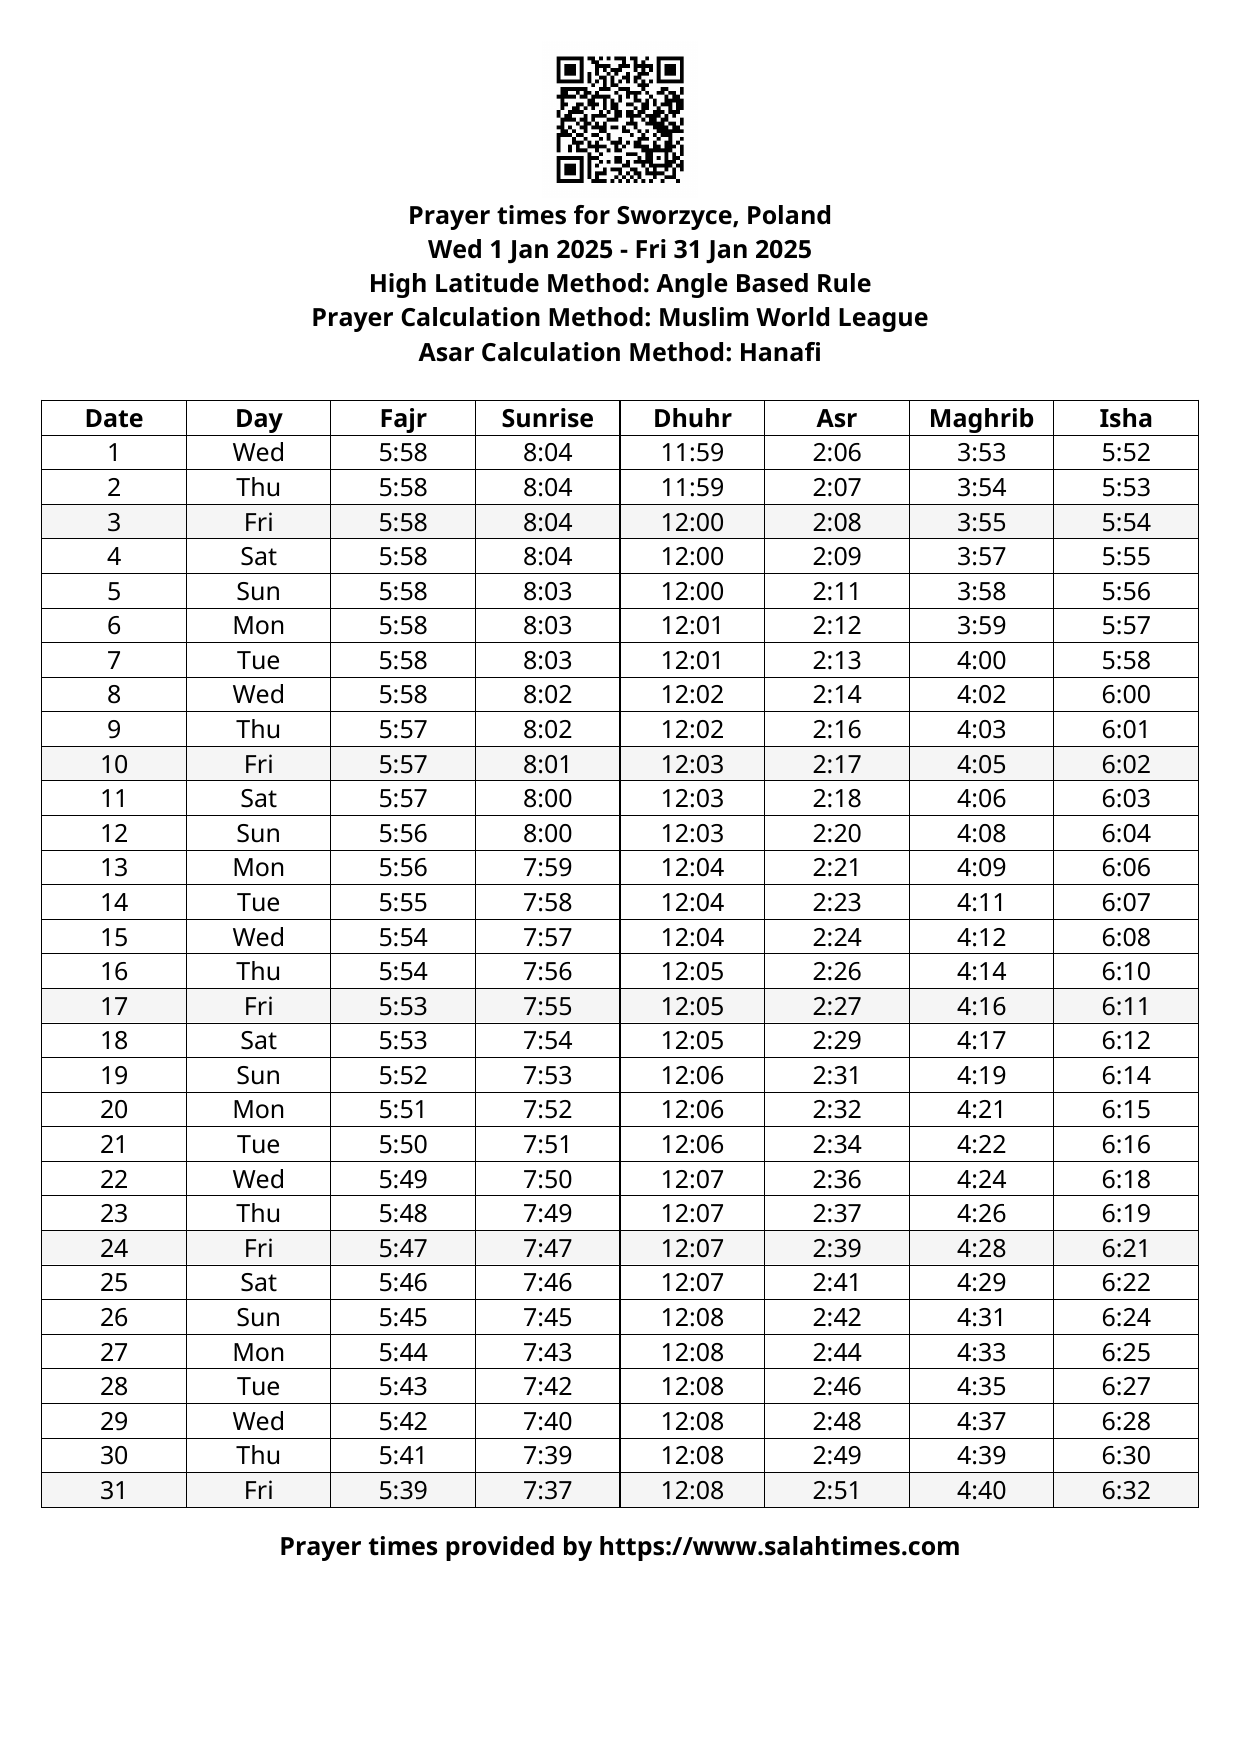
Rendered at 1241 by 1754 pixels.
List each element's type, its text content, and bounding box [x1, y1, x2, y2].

table_cell 5:57 [331, 712, 475, 746]
table_cell 12:04 [621, 851, 764, 884]
table_cell 5:54 [331, 920, 475, 953]
table_cell 5:57 [331, 747, 475, 780]
table_cell 4:24 [910, 1162, 1053, 1195]
table_cell 7:53 [476, 1058, 619, 1092]
table_cell 12:08 [621, 1439, 764, 1472]
table_cell 4:22 [910, 1127, 1053, 1161]
table_cell 25 [42, 1266, 186, 1299]
table_cell 4:37 [910, 1404, 1053, 1437]
table_cell 6:10 [1054, 954, 1198, 988]
table_cell Mon [187, 851, 330, 884]
table_cell 6:08 [1054, 920, 1198, 953]
table_cell 5:57 [1054, 609, 1198, 642]
table_header Date [42, 401, 186, 434]
table_cell 2:37 [765, 1196, 909, 1230]
table_cell 4:17 [910, 1024, 1053, 1057]
text Prayer Calculation Method: Muslim World League [42, 300, 1198, 334]
table_cell 6:32 [1054, 1473, 1198, 1507]
table_header Asr [765, 401, 909, 434]
table_cell Thu [187, 1439, 330, 1472]
table_header Dhuhr [621, 401, 764, 434]
table_cell Fri [187, 1231, 330, 1264]
table_cell 5:41 [331, 1439, 475, 1472]
table_cell 5:50 [331, 1127, 475, 1161]
table_cell 12:00 [621, 574, 764, 607]
table_cell 7:43 [476, 1335, 619, 1368]
table_cell 2:36 [765, 1162, 909, 1195]
table_cell 4:31 [910, 1300, 1053, 1334]
table_cell Fri [187, 989, 330, 1022]
table_cell 8:00 [476, 816, 619, 849]
table_cell 8:03 [476, 609, 619, 642]
table_cell 6:04 [1054, 816, 1198, 849]
table_cell 23 [42, 1196, 186, 1230]
table_cell 5:43 [331, 1369, 475, 1403]
table_cell 12:05 [621, 1024, 764, 1057]
table_header Sunrise [476, 401, 619, 434]
table_cell 8:04 [476, 436, 619, 469]
table_cell 12:04 [621, 920, 764, 953]
table_cell 5:56 [1054, 574, 1198, 607]
table_cell Tue [187, 1127, 330, 1161]
table_cell 4 [42, 539, 186, 573]
table_cell Wed [187, 436, 330, 469]
table_cell 4:11 [910, 885, 1053, 919]
table_cell Wed [187, 1162, 330, 1195]
table_cell 4:33 [910, 1335, 1053, 1368]
table_cell 8:04 [476, 539, 619, 573]
table_cell 7:37 [476, 1473, 619, 1507]
table_cell 6:30 [1054, 1439, 1198, 1472]
table_cell 5:56 [331, 851, 475, 884]
table_cell 4:28 [910, 1231, 1053, 1264]
table_cell 7:58 [476, 885, 619, 919]
table_cell 8 [42, 678, 186, 711]
table_cell 6:15 [1054, 1093, 1198, 1126]
table_cell 12:03 [621, 816, 764, 849]
table_cell 2:39 [765, 1231, 909, 1264]
table_cell 8:00 [476, 781, 619, 815]
table_cell Mon [187, 1093, 330, 1126]
table_cell 7:55 [476, 989, 619, 1022]
table_cell 2:24 [765, 920, 909, 953]
table_cell 4:19 [910, 1058, 1053, 1092]
table_cell 2:51 [765, 1473, 909, 1507]
text Wed 1 Jan 2025 - Fri 31 Jan 2025 [42, 232, 1198, 266]
table_cell 2:29 [765, 1024, 909, 1057]
table_cell 8:02 [476, 678, 619, 711]
table_cell Wed [187, 920, 330, 953]
table_cell Mon [187, 609, 330, 642]
table_cell 2:14 [765, 678, 909, 711]
table_cell 5:53 [331, 1024, 475, 1057]
table_cell 7:46 [476, 1266, 619, 1299]
table_cell 21 [42, 1127, 186, 1161]
table_cell Tue [187, 885, 330, 919]
table_cell 7:45 [476, 1300, 619, 1334]
table_cell 7:47 [476, 1231, 619, 1264]
table_cell 12:01 [621, 609, 764, 642]
table_cell 12:00 [621, 539, 764, 573]
table_cell 17 [42, 989, 186, 1022]
table_cell 4:29 [910, 1266, 1053, 1299]
table_cell 12:07 [621, 1266, 764, 1299]
table_cell Sat [187, 539, 330, 573]
table_cell 8:01 [476, 747, 619, 780]
table_cell 7:56 [476, 954, 619, 988]
table_cell 12:08 [621, 1335, 764, 1368]
table_cell 3:54 [910, 470, 1053, 504]
table_cell 4:21 [910, 1093, 1053, 1126]
table_cell 12:06 [621, 1058, 764, 1092]
table_cell 6:14 [1054, 1058, 1198, 1092]
table_cell 5:58 [331, 678, 475, 711]
table_cell 4:05 [910, 747, 1053, 780]
table_cell Thu [187, 1196, 330, 1230]
table_cell 11:59 [621, 470, 764, 504]
text Asar Calculation Method: Hanafi [42, 334, 1198, 368]
table_cell Mon [187, 1335, 330, 1368]
table_cell 6:25 [1054, 1335, 1198, 1368]
table_cell 30 [42, 1439, 186, 1472]
table_cell 5:55 [1054, 539, 1198, 573]
table_cell Tue [187, 643, 330, 677]
table_cell 2:11 [765, 574, 909, 607]
table_cell Tue [187, 1369, 330, 1403]
table_cell 2:44 [765, 1335, 909, 1368]
table_cell 5:52 [1054, 436, 1198, 469]
table_cell 6:11 [1054, 989, 1198, 1022]
table_cell 4:35 [910, 1369, 1053, 1403]
table_cell 2:46 [765, 1369, 909, 1403]
table_cell 18 [42, 1024, 186, 1057]
table_cell 5:39 [331, 1473, 475, 1507]
table_cell 2:21 [765, 851, 909, 884]
table_cell 5:53 [331, 989, 475, 1022]
table_cell 12:03 [621, 781, 764, 815]
table_cell 12:00 [621, 505, 764, 538]
table_cell 5:58 [331, 609, 475, 642]
table_cell 12:05 [621, 989, 764, 1022]
table_header Maghrib [910, 401, 1053, 434]
table_cell 8:04 [476, 505, 619, 538]
table_cell 4:03 [910, 712, 1053, 746]
table_cell Fri [187, 505, 330, 538]
table_cell 2:17 [765, 747, 909, 780]
table_cell 2:06 [765, 436, 909, 469]
table_cell 11:59 [621, 436, 764, 469]
table_cell 5:58 [331, 643, 475, 677]
table_cell 24 [42, 1231, 186, 1264]
table_cell 2:31 [765, 1058, 909, 1092]
table_cell 5:51 [331, 1093, 475, 1126]
table_cell 12:08 [621, 1369, 764, 1403]
table_cell 3:57 [910, 539, 1053, 573]
table_cell 6:02 [1054, 747, 1198, 780]
table_cell 12:06 [621, 1093, 764, 1126]
table_cell 2:09 [765, 539, 909, 573]
table_cell 12:02 [621, 712, 764, 746]
table_cell 7:51 [476, 1127, 619, 1161]
table_cell 7:59 [476, 851, 619, 884]
table_cell 2:23 [765, 885, 909, 919]
table_cell 2:20 [765, 816, 909, 849]
table_cell 5:55 [331, 885, 475, 919]
table_cell 2:34 [765, 1127, 909, 1161]
table_cell 2:08 [765, 505, 909, 538]
table_cell 2:12 [765, 609, 909, 642]
table_cell 12:08 [621, 1473, 764, 1507]
table_cell 2:27 [765, 989, 909, 1022]
table_cell 12:08 [621, 1300, 764, 1334]
table_cell 3:58 [910, 574, 1053, 607]
table_cell 4:16 [910, 989, 1053, 1022]
table_cell 6:28 [1054, 1404, 1198, 1437]
table_cell Thu [187, 712, 330, 746]
table_cell 6:03 [1054, 781, 1198, 815]
table_cell 10 [42, 747, 186, 780]
table_cell 29 [42, 1404, 186, 1437]
table_cell 5:45 [331, 1300, 475, 1334]
table_cell 12:02 [621, 678, 764, 711]
table_cell 2 [42, 470, 186, 504]
table_cell 4:02 [910, 678, 1053, 711]
table_cell 5:56 [331, 816, 475, 849]
table_cell 2:42 [765, 1300, 909, 1334]
table_cell 4:12 [910, 920, 1053, 953]
table_cell 12:08 [621, 1404, 764, 1437]
table_header Isha [1054, 401, 1198, 434]
table_cell 5:54 [331, 954, 475, 988]
table_cell Sun [187, 816, 330, 849]
table_cell Thu [187, 954, 330, 988]
table_cell 2:49 [765, 1439, 909, 1472]
table_cell 4:26 [910, 1196, 1053, 1230]
table_cell 8:03 [476, 574, 619, 607]
table_cell 12 [42, 816, 186, 849]
table_cell 20 [42, 1093, 186, 1126]
table_cell Wed [187, 678, 330, 711]
table_cell 5:57 [331, 781, 475, 815]
table_cell 28 [42, 1369, 186, 1403]
table_cell Sat [187, 1024, 330, 1057]
table_cell 19 [42, 1058, 186, 1092]
text Prayer times provided by https://www.salahtimes.com [42, 1528, 1198, 1563]
table_cell 3:53 [910, 436, 1053, 469]
table_cell 5:58 [331, 539, 475, 573]
table_cell 6:18 [1054, 1162, 1198, 1195]
table_cell 15 [42, 920, 186, 953]
table_cell 5:47 [331, 1231, 475, 1264]
table_cell 5:58 [1054, 643, 1198, 677]
table_cell 12:07 [621, 1162, 764, 1195]
table_cell 5:46 [331, 1266, 475, 1299]
table_cell 11 [42, 781, 186, 815]
table_cell 2:07 [765, 470, 909, 504]
table_cell 12:05 [621, 954, 764, 988]
table_cell 3 [42, 505, 186, 538]
table_cell 13 [42, 851, 186, 884]
table_cell 5:48 [331, 1196, 475, 1230]
table_cell 6:21 [1054, 1231, 1198, 1264]
table_cell 2:41 [765, 1266, 909, 1299]
table_cell 7:57 [476, 920, 619, 953]
table_cell 27 [42, 1335, 186, 1368]
table_cell 2:16 [765, 712, 909, 746]
table_cell 12:03 [621, 747, 764, 780]
table_cell 4:00 [910, 643, 1053, 677]
table_cell 5:54 [1054, 505, 1198, 538]
table_cell 12:07 [621, 1196, 764, 1230]
table_cell 12:07 [621, 1231, 764, 1264]
picture [542, 41, 699, 198]
table_cell 6:01 [1054, 712, 1198, 746]
table_cell 3:59 [910, 609, 1053, 642]
table_cell 2:48 [765, 1404, 909, 1437]
table_cell Sun [187, 1058, 330, 1092]
table_cell 5:44 [331, 1335, 475, 1368]
table_cell 5:52 [331, 1058, 475, 1092]
table_cell 1 [42, 436, 186, 469]
table_cell 5 [42, 574, 186, 607]
table_cell 22 [42, 1162, 186, 1195]
text Prayer times for Sworzyce, Poland [42, 198, 1198, 232]
table_cell 6:12 [1054, 1024, 1198, 1057]
table_cell 5:58 [331, 505, 475, 538]
table_cell 7 [42, 643, 186, 677]
table_cell Fri [187, 1473, 330, 1507]
table_cell 26 [42, 1300, 186, 1334]
table_cell 4:40 [910, 1473, 1053, 1507]
table_cell 2:13 [765, 643, 909, 677]
table_cell 6:16 [1054, 1127, 1198, 1161]
table_cell 3:55 [910, 505, 1053, 538]
table_cell 6:22 [1054, 1266, 1198, 1299]
table_cell 7:49 [476, 1196, 619, 1230]
table_cell 6:24 [1054, 1300, 1198, 1334]
table_cell 16 [42, 954, 186, 988]
table_cell 8:03 [476, 643, 619, 677]
table_cell 7:52 [476, 1093, 619, 1126]
table_cell Sat [187, 781, 330, 815]
table_cell 8:02 [476, 712, 619, 746]
table_cell 5:49 [331, 1162, 475, 1195]
table_cell 7:40 [476, 1404, 619, 1437]
table_cell 5:58 [331, 470, 475, 504]
table_cell 4:39 [910, 1439, 1053, 1472]
table_cell 5:58 [331, 574, 475, 607]
table_header Fajr [331, 401, 475, 434]
table_cell 4:09 [910, 851, 1053, 884]
table_cell 9 [42, 712, 186, 746]
table_cell 8:04 [476, 470, 619, 504]
table_cell 31 [42, 1473, 186, 1507]
text High Latitude Method: Angle Based Rule [42, 266, 1198, 300]
table_cell 5:53 [1054, 470, 1198, 504]
table_cell 6:07 [1054, 885, 1198, 919]
table_cell 12:06 [621, 1127, 764, 1161]
table_cell Wed [187, 1404, 330, 1437]
table_cell 12:01 [621, 643, 764, 677]
table_cell 2:26 [765, 954, 909, 988]
table_cell Sat [187, 1266, 330, 1299]
table_cell Sun [187, 1300, 330, 1334]
table_cell 14 [42, 885, 186, 919]
table_cell 6:00 [1054, 678, 1198, 711]
table_cell 6 [42, 609, 186, 642]
table_cell Thu [187, 470, 330, 504]
table_cell 4:14 [910, 954, 1053, 988]
table_cell 6:06 [1054, 851, 1198, 884]
table_header Day [187, 401, 330, 434]
table_cell 7:39 [476, 1439, 619, 1472]
table_cell 2:32 [765, 1093, 909, 1126]
table_cell 2:18 [765, 781, 909, 815]
table_cell Fri [187, 747, 330, 780]
table_cell 6:27 [1054, 1369, 1198, 1403]
table_cell 7:50 [476, 1162, 619, 1195]
table_cell 4:06 [910, 781, 1053, 815]
table_cell 7:54 [476, 1024, 619, 1057]
table_cell 7:42 [476, 1369, 619, 1403]
table_cell 5:42 [331, 1404, 475, 1437]
table_cell Sun [187, 574, 330, 607]
table_cell 6:19 [1054, 1196, 1198, 1230]
table_cell 5:58 [331, 436, 475, 469]
table_cell 4:08 [910, 816, 1053, 849]
table_cell 12:04 [621, 885, 764, 919]
